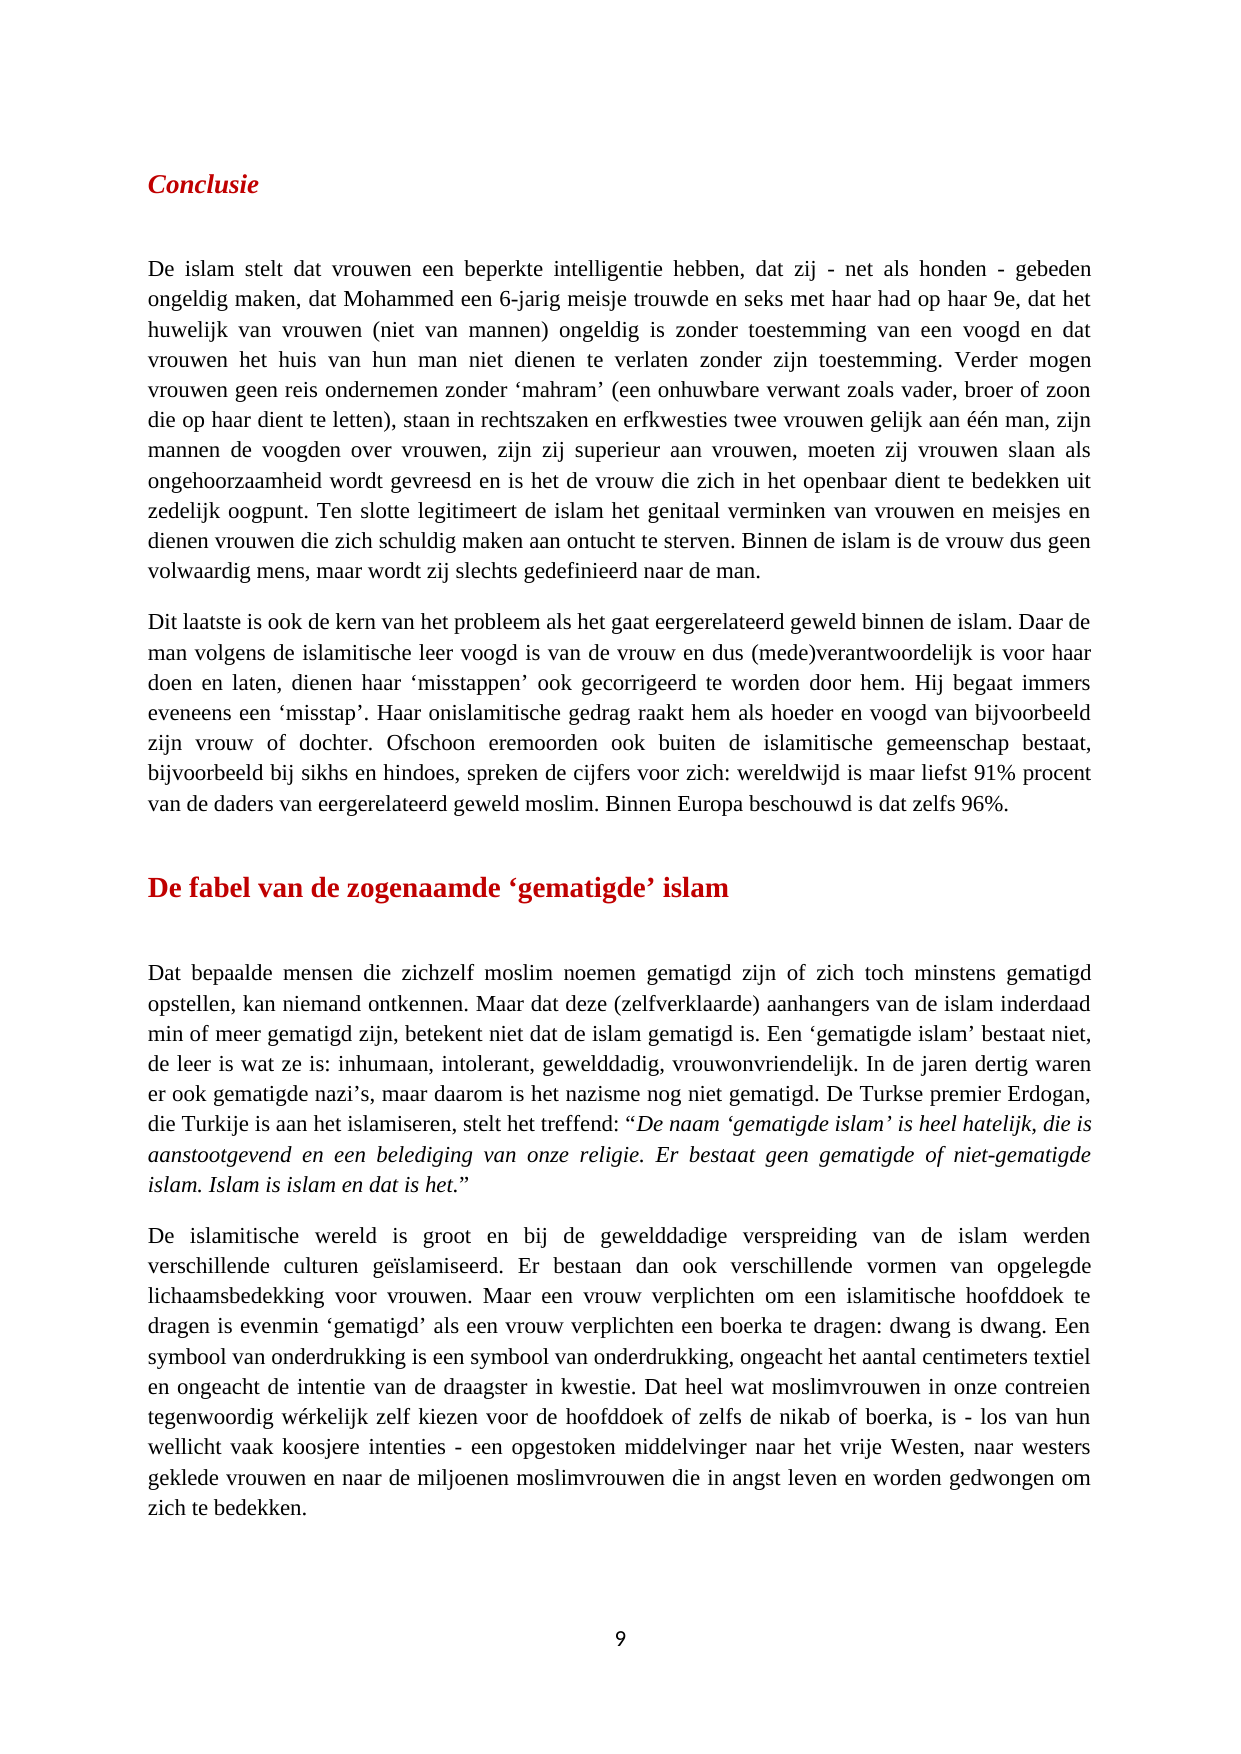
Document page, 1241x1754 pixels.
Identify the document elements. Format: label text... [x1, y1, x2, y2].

subtitle De fabel van de zogenaamde ‘gematigde’ islam [148, 870, 1093, 903]
text Dit laatste is ook de kern van het probleem als het gaat eergerelateerd geweld binnen de islam. Daar de man volgens de islamitische leer voogd is van de vrouw en dus (mede)verantwoordelijk is voor haar doen en laten, dienen haar ‘misstappen’ ook gecorrigeerd te worden door hem. Hij begaat immers eveneens een ‘misstap’. Haar onislamitische gedrag raakt hem als hoeder en voogd van bijvoorbeeld zijn vrouw of dochter. Ofschoon eremoorden ook buiten de islamitische gemeenschap bestaat, bijvoorbeeld bij sikhs en hindoes, spreken de cijfers voor zich: wereldwijd is maar liefst 91% procent van de daders van eergerelateerd geweld moslim. Binnen Europa beschouwd is dat zelfs 96%. [148, 608, 1093, 816]
text Dat bepaalde mensen die zichzelf moslim noemen gematigd zijn of zich toch minstens gematigd opstellen, kan niemand ontkennen. Maar dat deze (zelfverklaarde) aanhangers van de islam inderdaad min of meer gematigd zijn, betekent niet dat de islam gematigd is. Een ‘gematigde islam’ bestaat niet, de leer is wat ze is: inhumaan, intolerant, gewelddadig, vrouwonvriendelijk. In de jaren dertig waren er ook gematigde nazi’s, maar daarom is het nazisme nog niet gematigd. De Turkse premier Erdogan, die Turkije is aan het islamiseren, stelt het treffend: “De naam ‘gematigde islam’ is heel hatelijk, die is aanstootgevend en een belediging van onze religie. Er bestaat geen gematigde of niet-gematigde islam. Islam is islam en dat is het.” [148, 959, 1093, 1197]
text De islamitische wereld is groot en bij de gewelddadige verspreiding van de islam werden verschillende culturen geïslamiseerd. Er bestaan dan ook verschillende vormen van opgelegde lichaamsbedekking voor vrouwen. Maar een vrouw verplichten om een islamitische hoofddoek te dragen is evenmin ‘gematigd’ als een vrouw verplichten een boerka te dragen: dwang is dwang. Een symbool van onderdrukking is een symbool van onderdrukking, ongeacht het aantal centimeters textiel en ongeacht de intentie van de draagster in kwestie. Dat heel wat moslimvrouwen in onze contreien tegenwoordig wérkelijk zelf kiezen voor de hoofddoek of zelfs de nikab of boerka, is - los van hun wellicht vaak koosjere intenties - een opgestoken middelvinger naar het vrije Westen, naar westers geklede vrouwen en naar de miljoenen moslimvrouwen die in angst leven en worden gedwongen om zich te bedekken. [148, 1222, 1093, 1520]
text De islam stelt dat vrouwen een beperkte intelligentie hebben, dat zij - net als honden - gebeden ongeldig maken, dat Mohammed een 6-jarig meisje trouwde en seks met haar had op haar 9e, dat het huwelijk van vrouwen (niet van mannen) ongeldig is zonder toestemming van een voogd en dat vrouwen het huis van hun man niet dienen te verlaten zonder zijn toestemming. Verder mogen vrouwen geen reis ondernemen zonder ‘mahram’ (een onhuwbare verwant zoals vader, broer of zoon die op haar dient te letten), staan in rechtszaken en erfkwesties twee vrouwen gelijk aan één man, zijn mannen de voogden over vrouwen, zijn zij superieur aan vrouwen, moeten zij vrouwen slaan als ongehoorzaamheid wordt gevreesd en is het de vrouw die zich in het openbaar dient te bedekken uit zedelijk oogpunt. Ten slotte legitimeert de islam het genitaal verminken van vrouwen en meisjes en dienen vrouwen die zich schuldig maken aan ontucht te sterven. Binnen de islam is de vrouw dus geen volwaardig mens, maar wordt zij slechts gedefinieerd naar de man. [148, 255, 1093, 584]
subtitle Conclusie [148, 168, 1093, 199]
